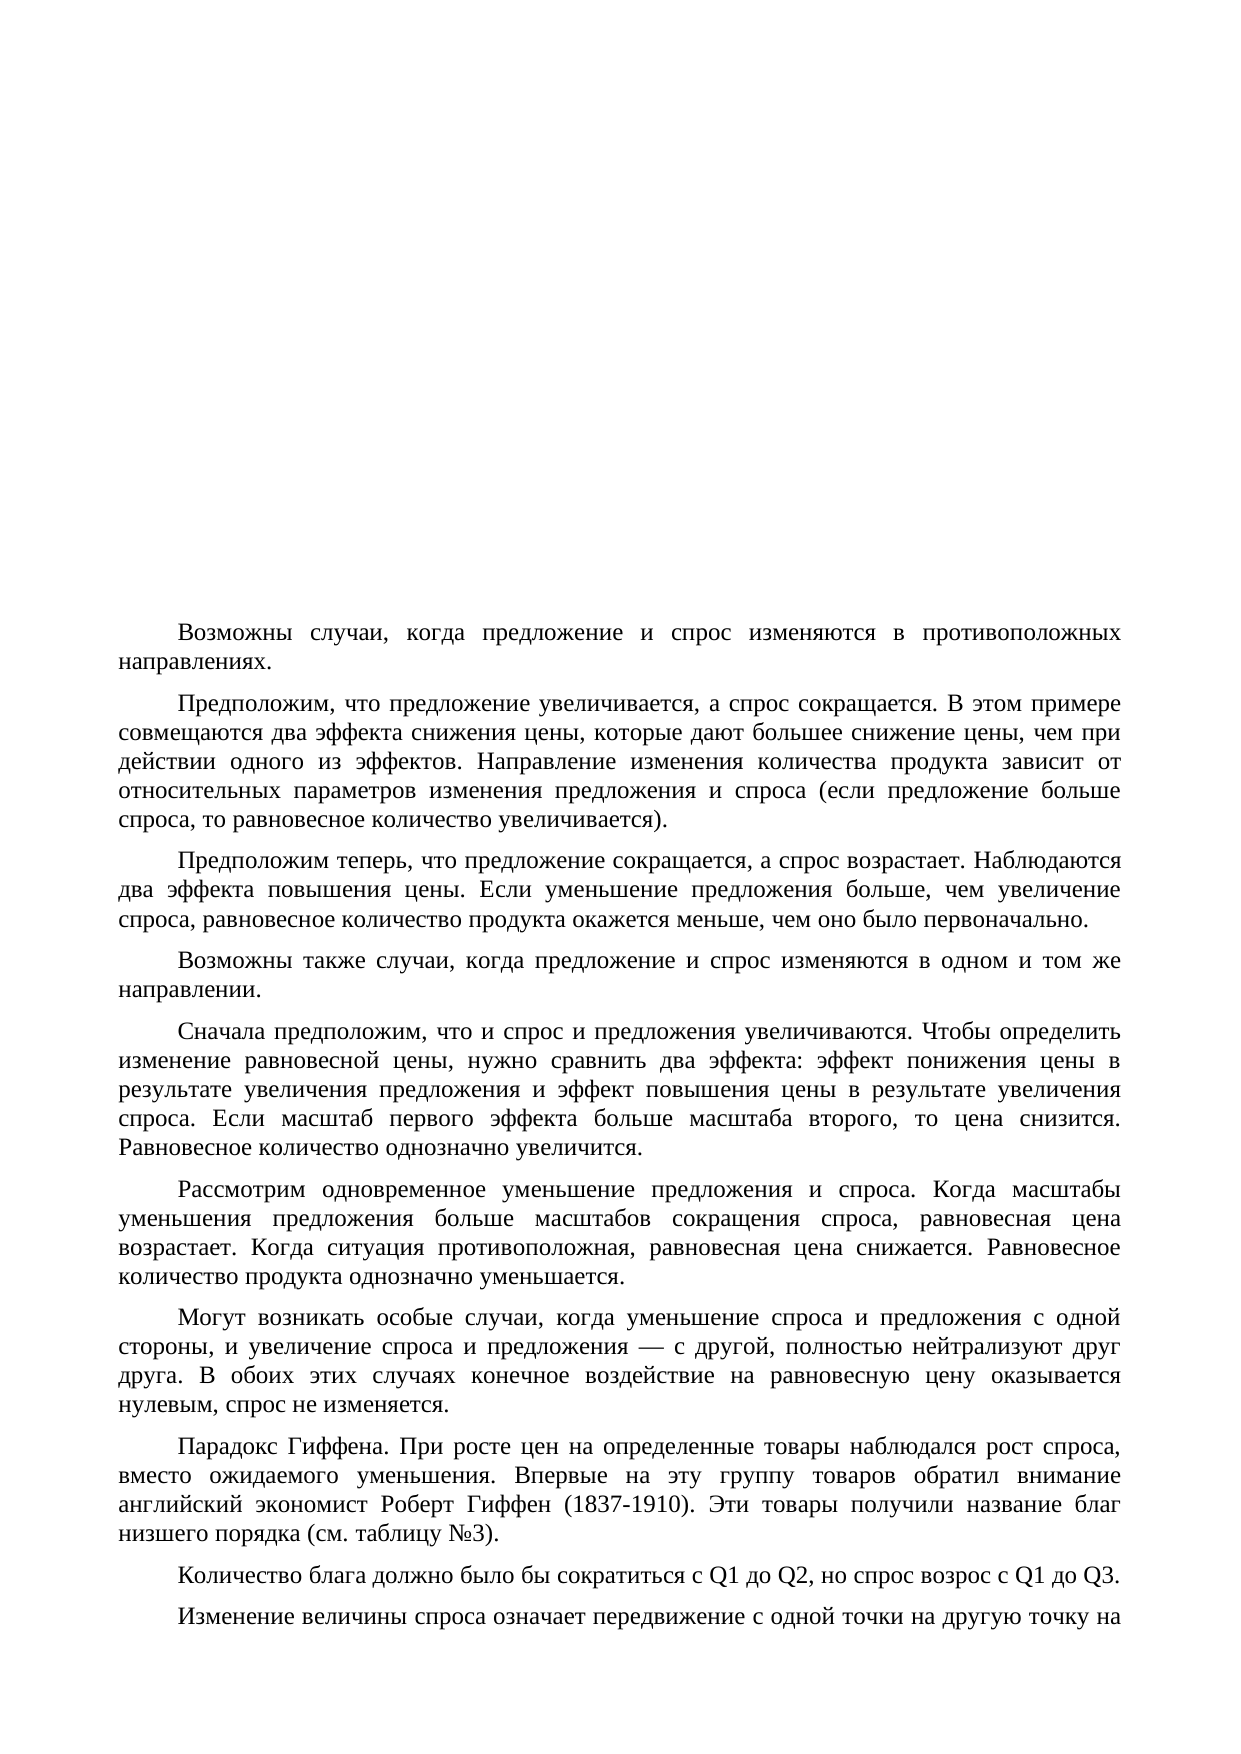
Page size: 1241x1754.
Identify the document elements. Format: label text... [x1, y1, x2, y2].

text Рассмотрим одновременное уменьшение предложения и спроса. Когда масштабы уменьшения предложения больше масштабов сокращения спроса, равновесная цена возрастает. Когда ситуация противоположная, равновесная цена снижается. Равновесное количество продукта однозначно уменьшается. [118, 1173, 1122, 1290]
text Количество блага должно было бы сократиться с Q1 до Q2, но спрос возрос с Q1 до Q3. [118, 1560, 1122, 1589]
text Предположим, что предложение увеличивается, а спрос сокращается. В этом примере совмещаются два эффекта снижения цены, которые дают большее снижение цены, чем при действии одного из эффектов. Направление изменения количества продукта зависит от относительных параметров изменения предложения и спроса (если предложение больше спроса, то равновесное количество увеличивается). [118, 687, 1122, 833]
text Сначала предположим, что и спрос и предложения увеличиваются. Чтобы определить изменение равновесной цены, нужно сравнить два эффекта: эффект понижения цены в результате увеличения предложения и эффект повышения цены в результате увеличения спроса. Если масштаб первого эффекта больше масштаба второго, то цена снизится. Равновесное количество однозначно увеличится. [118, 1016, 1122, 1161]
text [118, 1601, 1122, 1630]
text Парадокс Гиффена. При росте цен на определенные товары наблюдался рост спроса, вместо ожидаемого уменьшения. Впервые на эту группу товаров обратил внимание английский экономист Роберт Гиффен (1837-1910). Эти товары получили название благ низшего порядка (см. таблицу №3). [118, 1431, 1122, 1547]
text Могут возникать особые случаи, когда уменьшение спроса и предложения с одной стороны, и увеличение спроса и предложения — с другой, полностью нейтрализуют друг друга. В обоих этих случаях конечное воздействие на равновесную цену оказывается нулевым, спрос не изменяется. [118, 1302, 1122, 1418]
text Предположим теперь, что предложение сокращается, а спрос возрастает. Наблюдаются два эффекта повышения цены. Если уменьшение предложения больше, чем увеличение спроса, равновесное количество продукта окажется меньше, чем оно было первоначально. [118, 845, 1122, 932]
text Возможны также случаи, когда предложение и спрос изменяются в одном и том же направлении. [118, 945, 1122, 1003]
text Возможны случаи, когда предложение и спрос изменяются в противоположных направлениях. [118, 617, 1122, 675]
